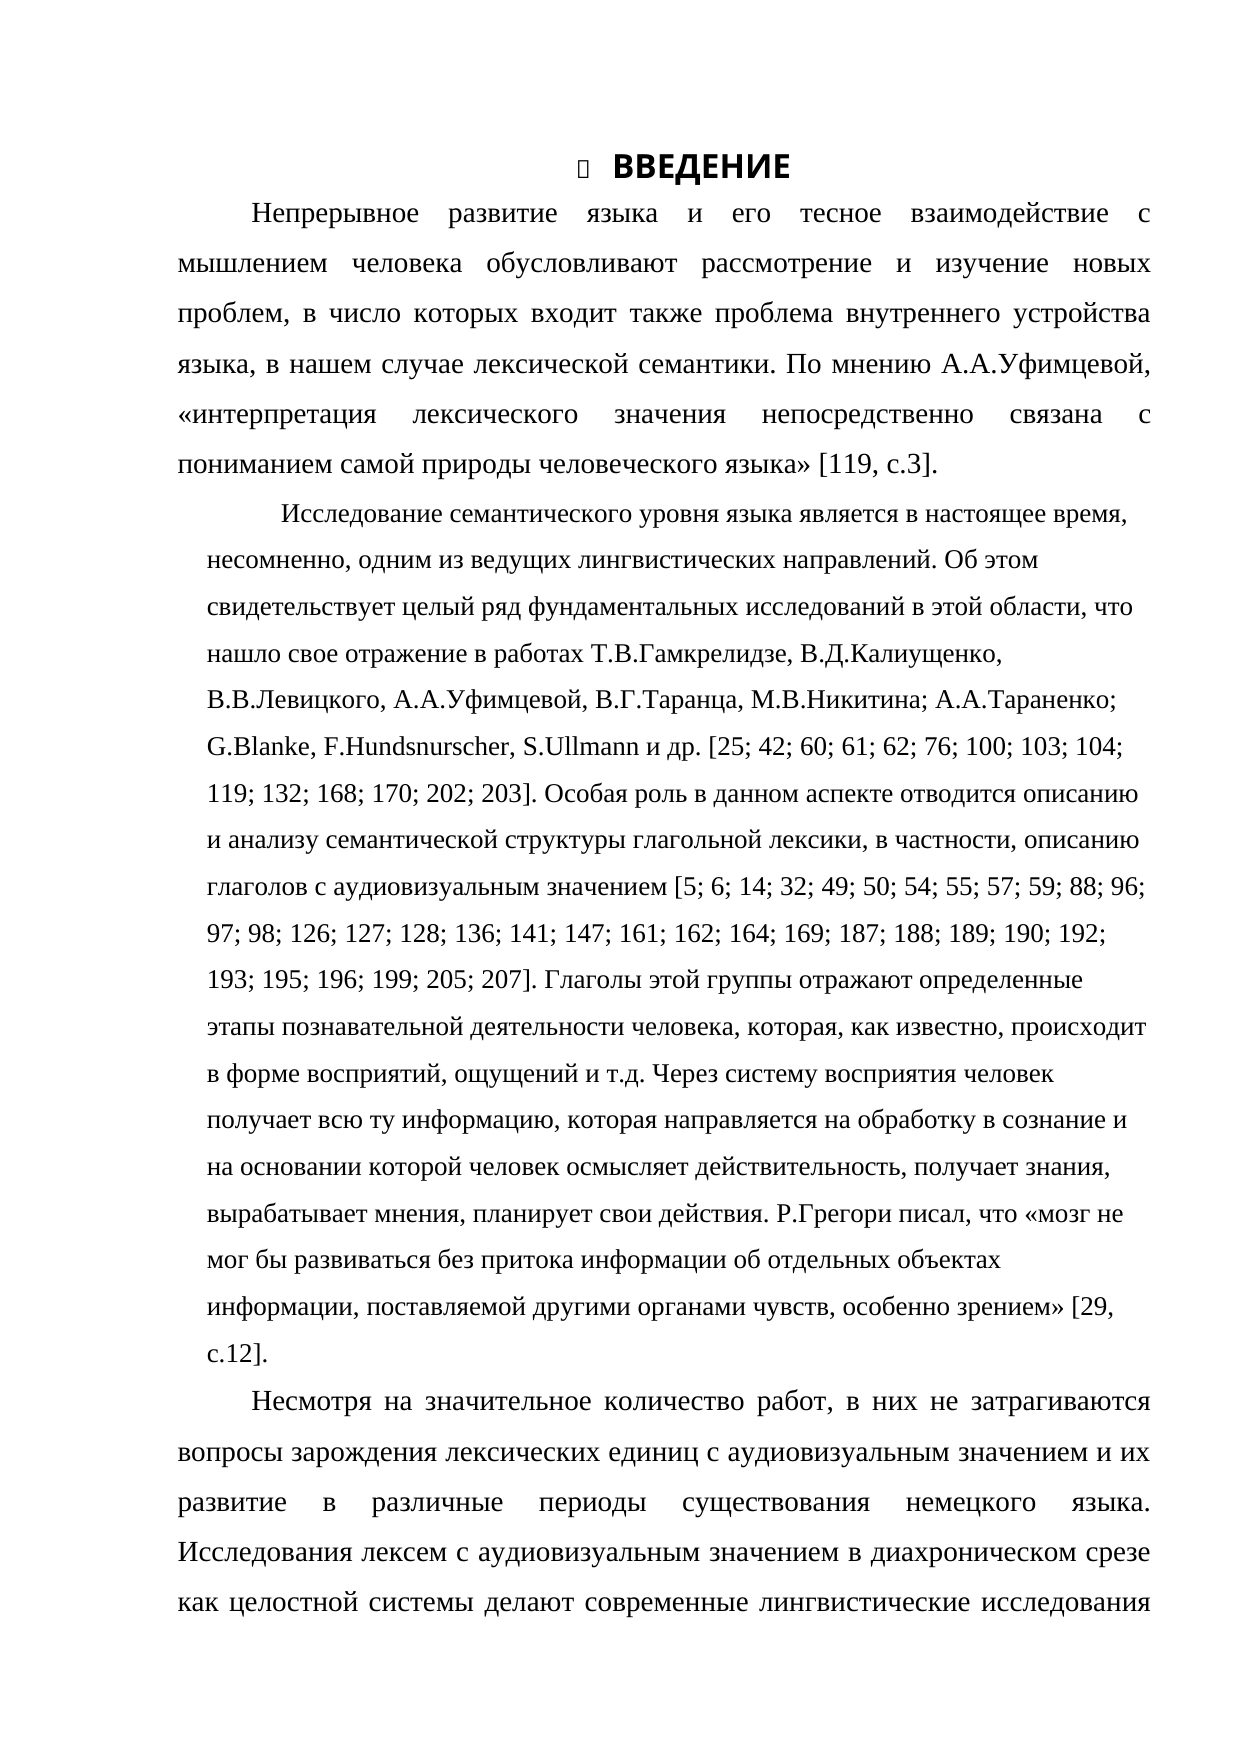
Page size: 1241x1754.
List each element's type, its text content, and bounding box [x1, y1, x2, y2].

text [177, 1383, 1152, 1618]
text Непрерывное развитие языка и его тесное взаимодействие с мышлением человека обусловливают рассмотрение и изучение новых проблем, в число которых входит также проблема внутреннего устройства языка, в нашем случае лексической семантики. По мнению А.А.Уфимцевой, «интерпретация лексического значения непосредственно связана с пониманием самой природы человеческого языка» [119, с.3]. [177, 195, 1152, 480]
text Исследование семантического уровня языка является в настоящее время, несомненно, одним из ведущих лингвистических направлений. Об этом свидетельствует целый ряд фундаментальных исследований в этой области, что нашло свое отражение в работах Т.В.Гамкрелидзе, В.Д.Калиущенко, В.В.Левицкого, А.А.Уфимцевой, В.Г.Таранца, М.В.Никитина; А.А.Тараненко; G.Blanke, F.Hundsnurscher, S.Ullmann и др. [25; 42; 60; 61; 62; 76; 100; 103; 104; 119; 132; 168; 170; 202; 203]. Особая роль в данном аспекте отводится описанию и анализу семантической структуры глагольной лексики, в частности, описанию глаголов с аудиовизуальным значением [5; 6; 14; 32; 49; 50; 54; 55; 57; 59; 88; 96; 97; 98; 126; 127; 128; 136; 141; 147; 161; 162; 164; 169; 187; 188; 189; 190; 192; 193; 195; 196; 199; 205; 207]. Глаголы этой группы отражают определенные этапы познавательной деятельности человека, которая, как известно, происходит в форме восприятий, ощущений и т.д. Через систему восприятия человек получает всю ту информацию, которая направляется на обработку в сознание и на основании которой человек осмысляет действительность, получает знания, вырабатывает мнения, планирует свои действия. Р.Грегори писал, что «мозг не мог бы развиваться без притока информации об отдельных объектах информации, поставляемой другими органами чувств, особенно зрением» [29, с.12]. [207, 497, 1152, 1368]
subtitle ВВЕДЕНИЕ [215, 143, 1152, 188]
